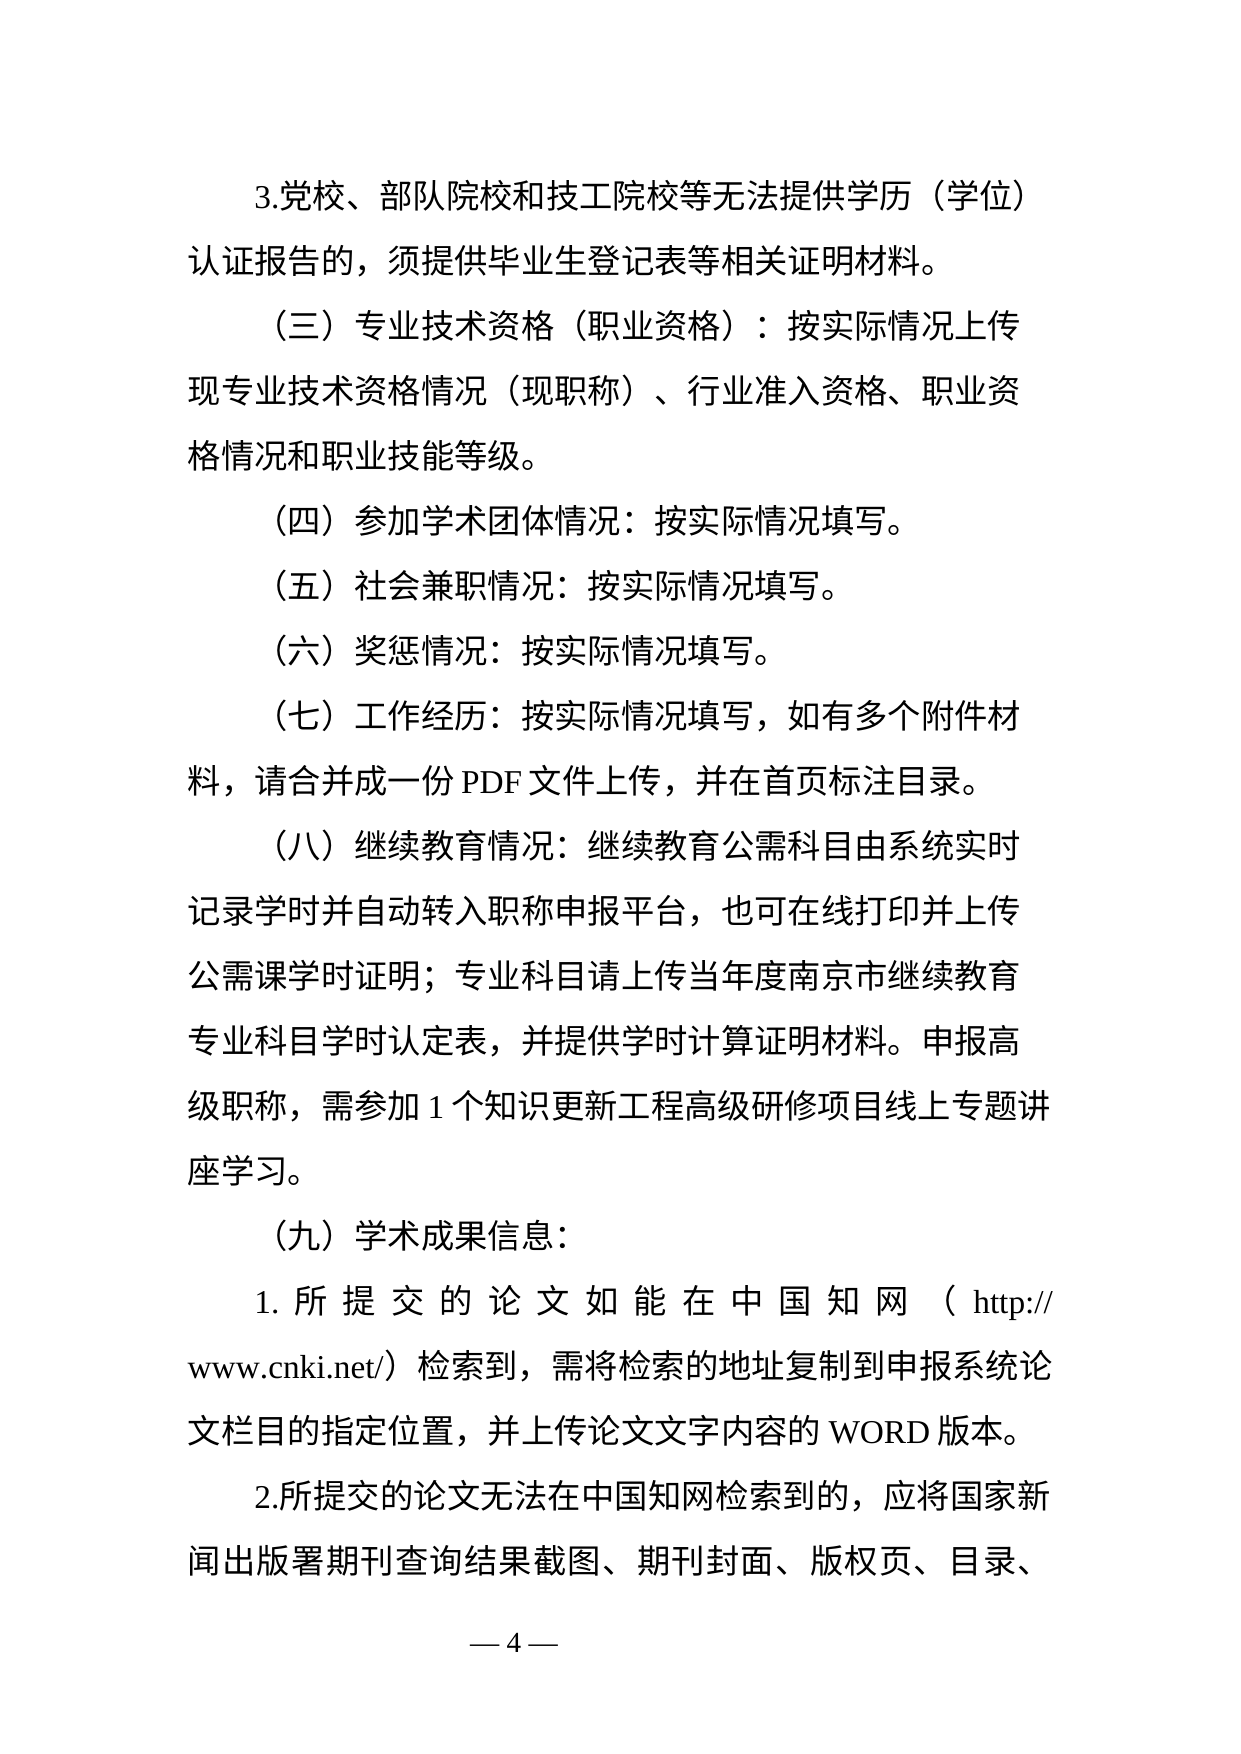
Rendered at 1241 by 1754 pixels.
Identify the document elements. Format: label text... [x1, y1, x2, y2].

text 1.所提交的论文如能在中国知网（http://www.cnki.net/）检索到，需将检索的地址复制到申报系统论文栏目的指定位置，并上传论文文字内容的 WORD版本。 [187, 1267, 1053, 1462]
text （五）社会兼职情况：按实际情况填写。 [187, 552, 1053, 617]
text （九）学术成果信息： [187, 1202, 1053, 1267]
text （六）奖惩情况：按实际情况填写。 [187, 617, 1053, 682]
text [187, 1462, 1053, 1592]
text 3.党校、部队院校和技工院校等无法提供学历（学位）认证报告的，须提供毕业生登记表等相关证明材料。 [187, 162, 1053, 292]
text （三）专业技术资格（职业资格）：按实际情况上传现专业技术资格情况（现职称）、行业准入资格、职业资格情况和职业技能等级。 [187, 292, 1053, 487]
text （七）工作经历：按实际情况填写，如有多个附件材料，请合并成一份PDF文件上传，并在首页标注目录。 [187, 682, 1053, 812]
text （八）继续教育情况：继续教育公需科目由系统实时记录学时并自动转入职称申报平台，也可在线打印并上传公需课学时证明；专业科目请上传当年度南京市继续教育专业科目学时认定表，并提供学时计算证明材料。申报高级职称，需参加1个知识更新工程高级研修项目线上专题讲座学习。 [187, 812, 1053, 1202]
text （四）参加学术团体情况：按实际情况填写。 [187, 487, 1053, 552]
